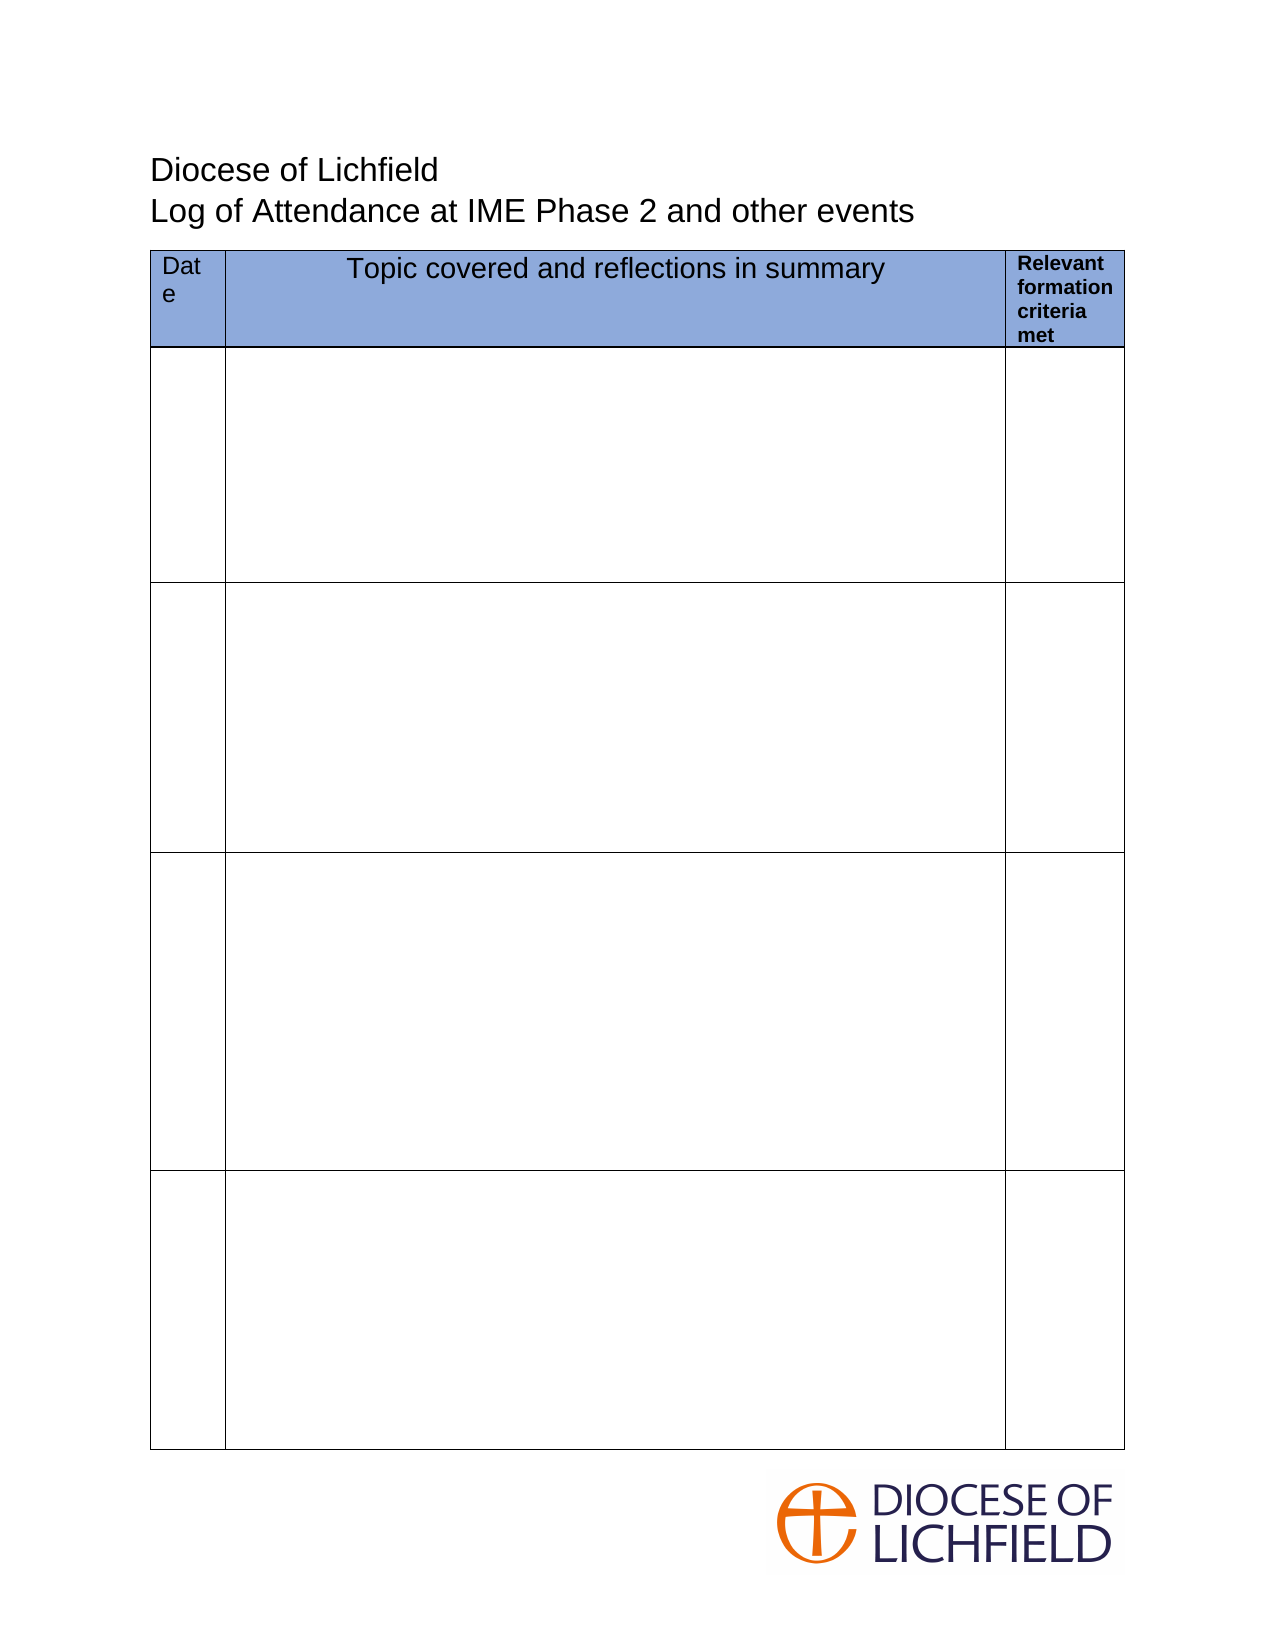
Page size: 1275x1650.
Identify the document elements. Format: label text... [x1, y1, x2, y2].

table_cell [226, 1171, 1005, 1449]
table_cell [226, 853, 1005, 1170]
table_cell [1006, 853, 1124, 1170]
table_header Topic covered and reflections in summary [226, 251, 1005, 346]
table_cell [151, 583, 225, 852]
table_header Date [151, 251, 225, 346]
table_cell [226, 583, 1005, 852]
text Diocese of Lichfield Log of Attendance at IME Phase 2 and other events [150, 150, 1125, 230]
table_header Relevant formation criteria met [1006, 251, 1124, 346]
picture [765, 1469, 1125, 1575]
table_cell [1006, 1171, 1124, 1449]
table_cell [151, 348, 225, 582]
table_cell [151, 853, 225, 1170]
table_cell [1006, 583, 1124, 852]
table_cell [151, 1171, 225, 1449]
table_cell [226, 348, 1005, 582]
table_cell [1006, 348, 1124, 582]
